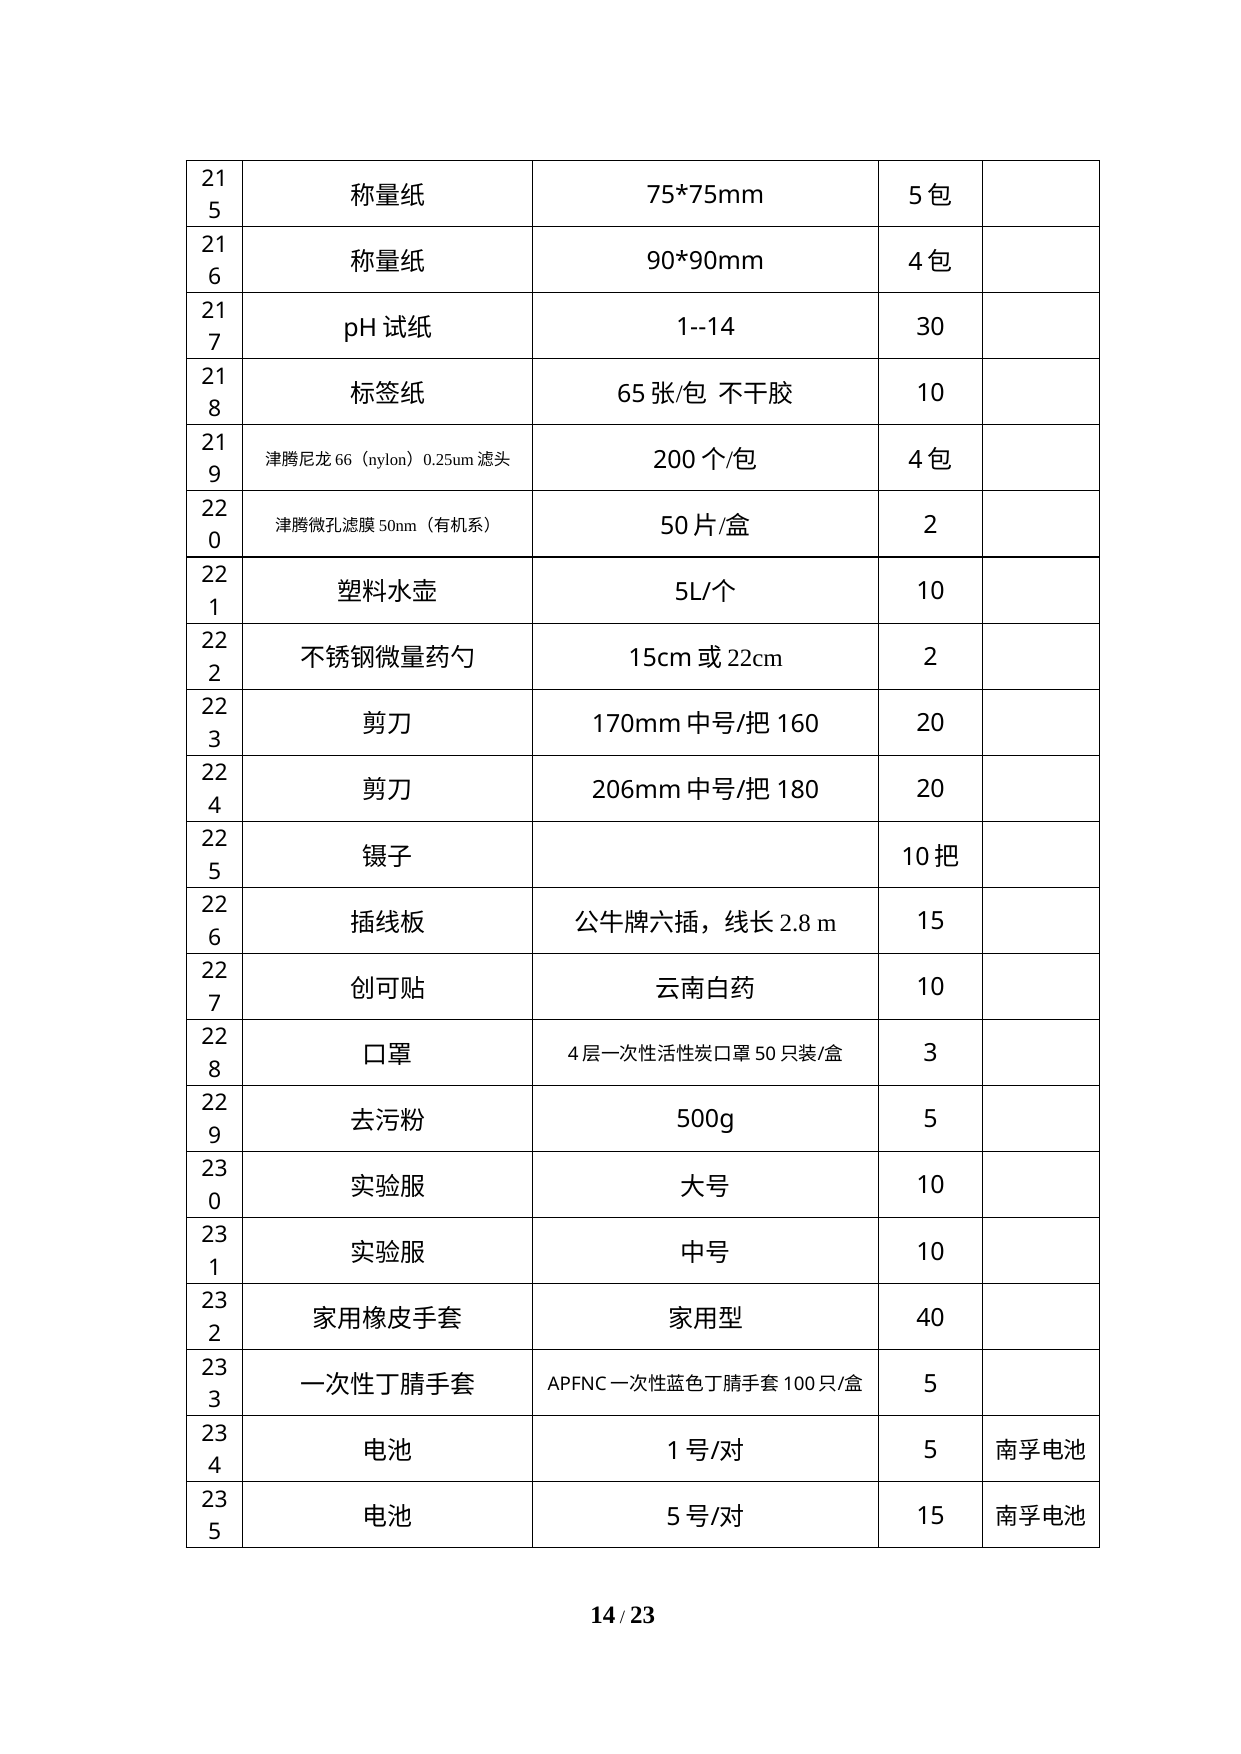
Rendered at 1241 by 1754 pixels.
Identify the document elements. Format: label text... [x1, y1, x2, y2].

table_cell 50片/盒 [533, 491, 878, 556]
table_cell 222 [187, 624, 242, 688]
table_cell 500g [533, 1086, 878, 1151]
table_cell 4包 [879, 227, 982, 292]
table_cell 塑料水壶 [243, 558, 532, 622]
table_cell [533, 822, 878, 887]
table_cell 230 [187, 1152, 242, 1217]
table_cell 170mm中号/把 160 [533, 690, 878, 754]
table_cell 口罩 [243, 1020, 532, 1085]
table_cell 实验服 [243, 1218, 532, 1283]
table_cell 1--14 [533, 293, 878, 358]
table_cell 217 [187, 293, 242, 358]
table_cell 10 [879, 1152, 982, 1217]
table_cell 一次性丁腈手套 [243, 1350, 532, 1415]
table_cell 219 [187, 425, 242, 490]
table_cell 215 [187, 161, 242, 226]
table_cell 229 [187, 1086, 242, 1151]
table_cell 公牛牌六插，线长2.8 m [533, 888, 878, 953]
table_cell 津腾尼龙66（nylon）0.25um滤头 [243, 425, 532, 490]
table_cell [983, 888, 1099, 953]
table_cell [983, 690, 1099, 754]
table_cell 200个/包 [533, 425, 878, 490]
table_cell 电池 [243, 1416, 532, 1481]
table_cell 218 [187, 359, 242, 424]
table_cell 10把 [879, 822, 982, 887]
table_cell 65张/包 不干胶 [533, 359, 878, 424]
table_cell 234 [187, 1416, 242, 1481]
table_cell 75*75mm [533, 161, 878, 226]
table_cell 实验服 [243, 1152, 532, 1217]
table_cell [983, 425, 1099, 490]
table_cell [983, 624, 1099, 688]
table_cell 10 [879, 1218, 982, 1283]
table_cell 电池 [243, 1482, 532, 1547]
table_cell 大号 [533, 1152, 878, 1217]
table_cell 中号 [533, 1218, 878, 1283]
table_cell 233 [187, 1350, 242, 1415]
table_cell 南孚电池 [983, 1416, 1099, 1481]
table_cell [983, 491, 1099, 556]
table_cell APFNC一次性蓝色丁腈手套100只/盒 [533, 1350, 878, 1415]
table_cell [983, 1350, 1099, 1415]
table_cell 2 [879, 491, 982, 556]
table_cell 家用型 [533, 1284, 878, 1349]
table_cell [983, 1086, 1099, 1151]
table_cell 216 [187, 227, 242, 292]
table_cell 创可贴 [243, 954, 532, 1019]
table_cell [983, 1152, 1099, 1217]
table_cell [983, 359, 1099, 424]
table_cell 1号/对 [533, 1416, 878, 1481]
table_cell [983, 822, 1099, 887]
table_cell 5 [879, 1350, 982, 1415]
table_cell 10 [879, 558, 982, 622]
table_cell [983, 954, 1099, 1019]
table_cell 5号/对 [533, 1482, 878, 1547]
table_cell 20 [879, 690, 982, 754]
table_cell 云南白药 [533, 954, 878, 1019]
table_cell 称量纸 [243, 227, 532, 292]
table_cell 3 [879, 1020, 982, 1085]
table_cell [983, 1284, 1099, 1349]
table_cell 227 [187, 954, 242, 1019]
table_cell 剪刀 [243, 690, 532, 754]
table_cell [983, 558, 1099, 622]
table_cell 4包 [879, 425, 982, 490]
table_cell 223 [187, 690, 242, 754]
table_cell 15cm或22cm [533, 624, 878, 688]
table_cell 231 [187, 1218, 242, 1283]
table_cell 去污粉 [243, 1086, 532, 1151]
table_cell pH试纸 [243, 293, 532, 358]
table_cell 插线板 [243, 888, 532, 953]
table_cell 不锈钢微量药勺 [243, 624, 532, 688]
table_cell 5L/个 [533, 558, 878, 622]
table_cell [983, 1218, 1099, 1283]
table_cell 5 [879, 1086, 982, 1151]
table_cell 40 [879, 1284, 982, 1349]
table_cell 30 [879, 293, 982, 358]
table_cell 2 [879, 624, 982, 688]
table_cell 10 [879, 954, 982, 1019]
table_cell 5包 [879, 161, 982, 226]
table_cell 220 [187, 491, 242, 556]
table_cell [983, 1020, 1099, 1085]
table_cell 南孚电池 [983, 1482, 1099, 1547]
table_cell 5 [879, 1416, 982, 1481]
table_cell 剪刀 [243, 756, 532, 821]
table_cell 228 [187, 1020, 242, 1085]
table_cell 标签纸 [243, 359, 532, 424]
table_cell [983, 227, 1099, 292]
table_cell 232 [187, 1284, 242, 1349]
table_cell [983, 293, 1099, 358]
table_cell [983, 161, 1099, 226]
table_cell 镊子 [243, 822, 532, 887]
table_cell 225 [187, 822, 242, 887]
table_cell 20 [879, 756, 982, 821]
table_cell [983, 756, 1099, 821]
table_cell 4层一次性活性炭口罩50只装/盒 [533, 1020, 878, 1085]
table_cell 15 [879, 888, 982, 953]
table_cell 90*90mm [533, 227, 878, 292]
table_cell 称量纸 [243, 161, 532, 226]
table_cell 221 [187, 558, 242, 622]
table_cell 206mm中号/把 180 [533, 756, 878, 821]
table_cell 10 [879, 359, 982, 424]
table_cell 15 [879, 1482, 982, 1547]
table_cell 家用橡皮手套 [243, 1284, 532, 1349]
table_cell 235 [187, 1482, 242, 1547]
table_cell 226 [187, 888, 242, 953]
table_cell 津腾微孔滤膜 50nm（有机系） [243, 491, 532, 556]
table_cell 224 [187, 756, 242, 821]
